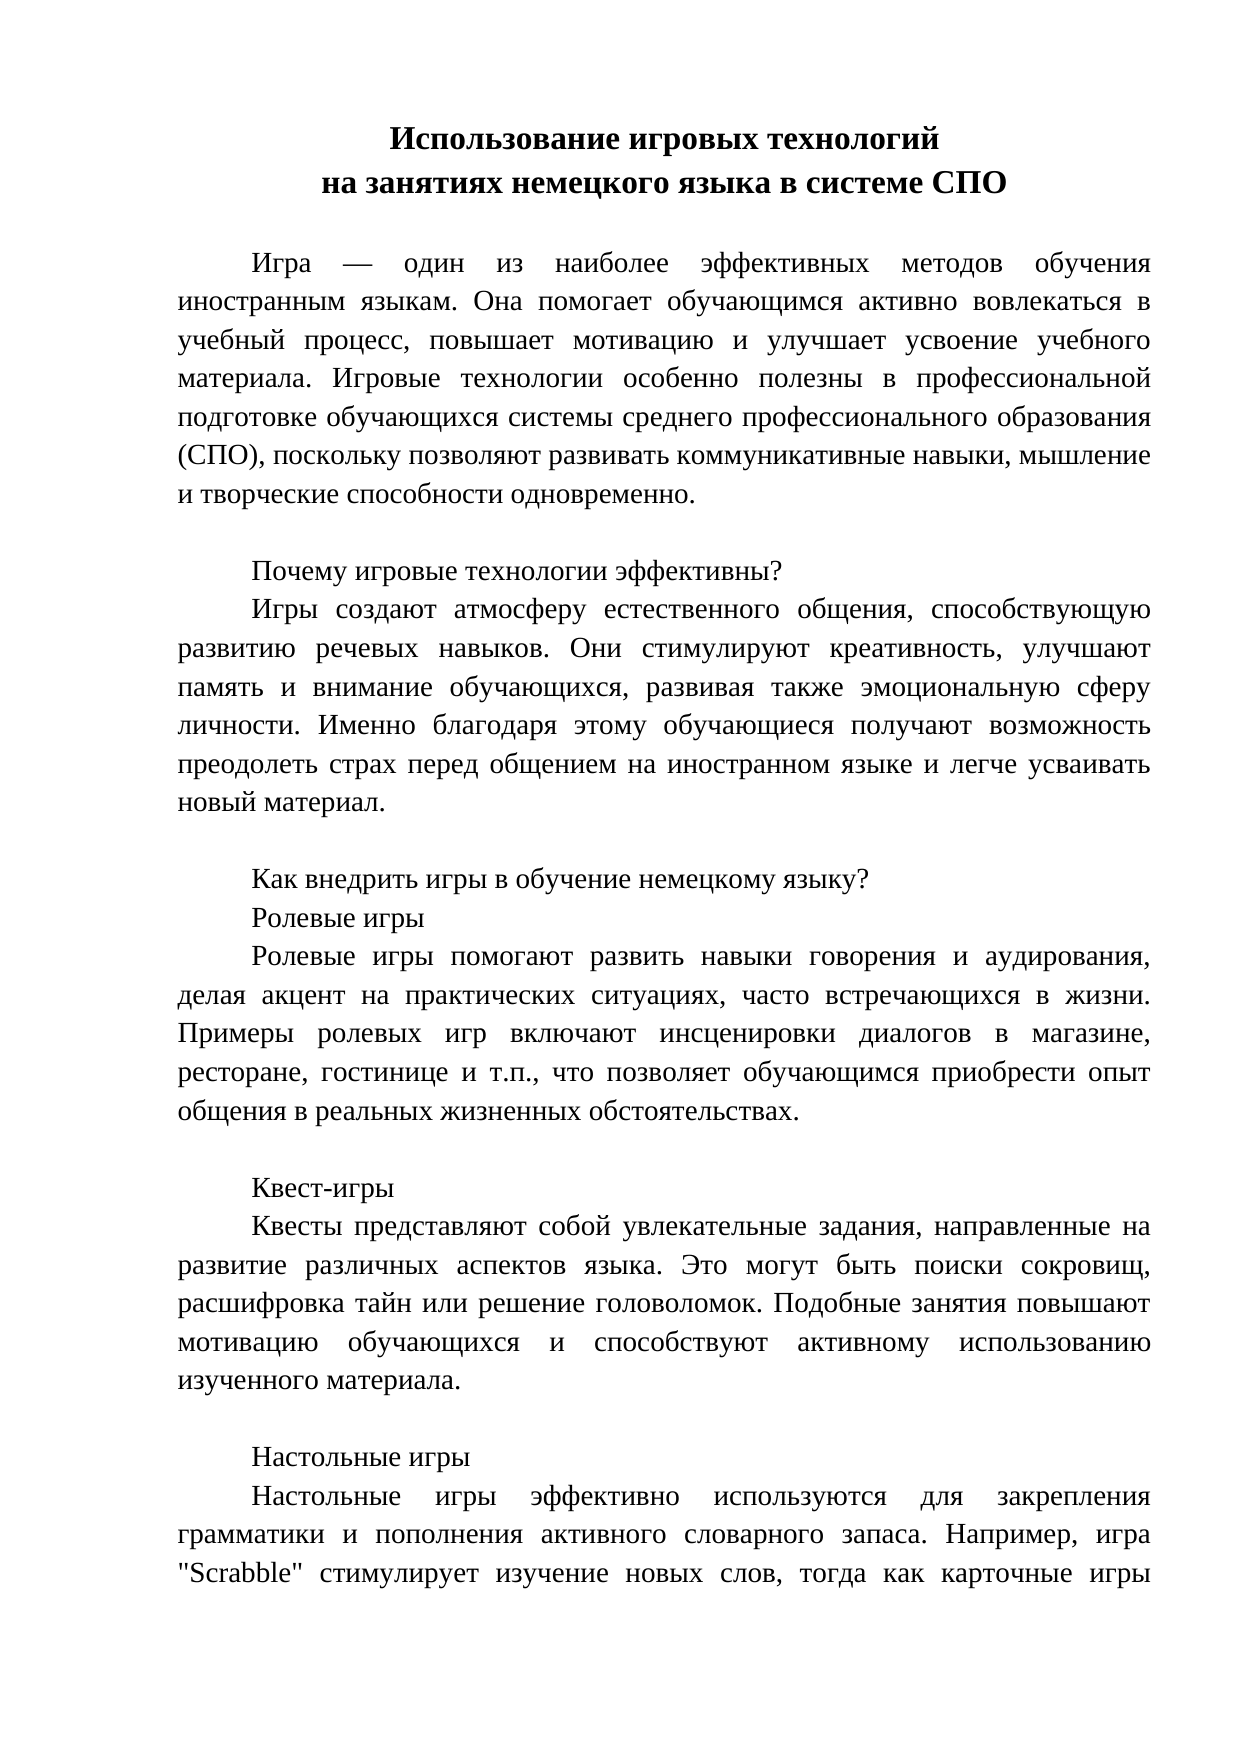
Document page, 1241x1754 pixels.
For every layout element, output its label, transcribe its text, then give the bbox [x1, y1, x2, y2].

text Настольные игры [177, 1439, 1152, 1473]
text Ролевые игры помогают развить навыки говорения и аудирования, делая акцент на практических ситуациях, часто встречающихся в жизни. Примеры ролевых игр включают инсценировки диалогов в магазине, ресторане, гостинице и т.п., что позволяет обучающимся приобрести опыт общения в реальных жизненных обстоятельствах. [177, 938, 1152, 1126]
text Как внедрить игры в обучение немецкому языку? [177, 861, 1152, 895]
text Ролевые игры [177, 900, 1152, 933]
text Игры создают атмосферу естественного общения, способствующую развитию речевых навыков. Они стимулируют креативность, улучшают память и внимание обучающихся, развивая также эмоциональную сферу личности. Именно благодаря этому обучающиеся получают возможность преодолеть страх перед общением на иностранном языке и легче усваивать новый материал. [177, 592, 1152, 818]
text на занятиях немецкого языка в системе СПО [177, 162, 1152, 201]
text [177, 1478, 1152, 1589]
text Квесты представляют собой увлекательные задания, направленные на развитие различных аспектов языка. Это могут быть поиски сокровищ, расшифровка тайн или решение головоломок. Подобные занятия повышают мотивацию обучающихся и способствуют активному использованию изученного материала. [177, 1208, 1152, 1396]
text Квест-игры [177, 1170, 1152, 1203]
text Игра — один из наиболее эффективных методов обучения иностранным языкам. Она помогает обучающимся активно вовлекаться в учебный процесс, повышает мотивацию и улучшает усвоение учебного материала. Игровые технологии особенно полезны в профессиональной подготовке обучающихся системы среднего профессионального образования (СПО), поскольку позволяют развивать коммуникативные навыки, мышление и творческие способности одновременно. [177, 245, 1152, 509]
text Использование игровых технологий [177, 118, 1152, 156]
text Почему игровые технологии эффективны? [177, 553, 1152, 587]
